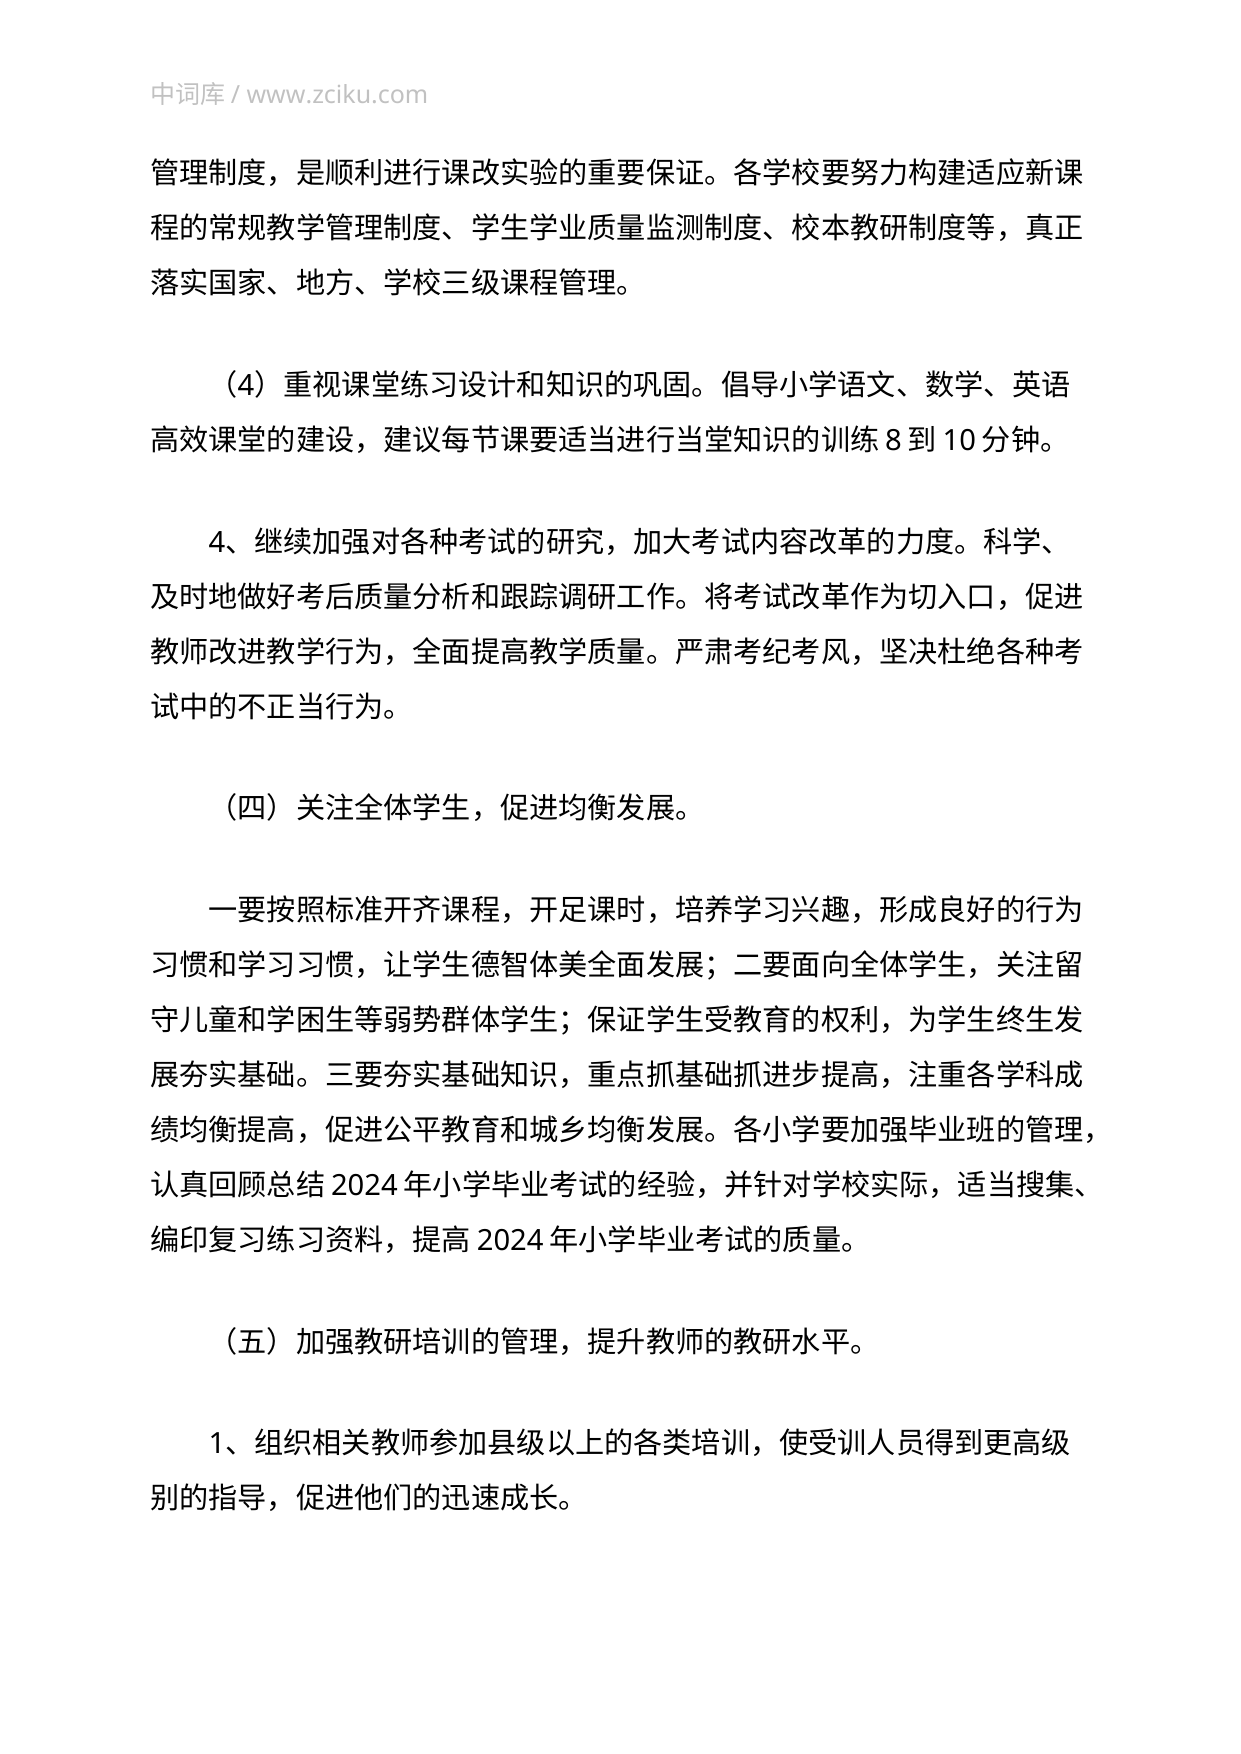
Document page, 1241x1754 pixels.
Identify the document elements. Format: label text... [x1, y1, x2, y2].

text 1、组织相关教师参加县级以上的各类培训，使受训人员得到更高级别的指导，促进他们的迅速成长。 [150, 1420, 1090, 1517]
text （四）关注全体学生，促进均衡发展。 [150, 785, 1090, 827]
text （4）重视课堂练习设计和知识的巩固。倡导小学语文、数学、英语高效课堂的建设，建议每节课要适当进行当堂知识的训练8到10分钟。 [150, 362, 1090, 459]
text 一要按照标准开齐课程，开足课时，培养学习兴趣，形成良好的行为习惯和学习习惯，让学生德智体美全面发展；二要面向全体学生，关注留守儿童和学困生等弱势群体学生；保证学生受教育的权利，为学生终生发展夯实基础。三要夯实基础知识，重点抓基础抓进步提高，注重各学科成绩均衡提高，促进公平教育和城乡均衡发展。各小学要加强毕业班的管理，认真回顾总结2024年小学毕业考试的经验，并针对学校实际，适当搜集、编印复习练习资料，提高2024年小学毕业考试的质量。 [150, 887, 1090, 1259]
text （五）加强教研培训的管理，提升教师的教研水平。 [150, 1318, 1090, 1361]
text 4、继续加强对各种考试的研究，加大考试内容改革的力度。科学、及时地做好考后质量分析和跟踪调研工作。将考试改革作为切入口，促进教师改进教学行为，全面提高教学质量。严肃考纪考风，坚决杜绝各种考试中的不正当行为。 [150, 518, 1090, 726]
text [150, 150, 1090, 302]
